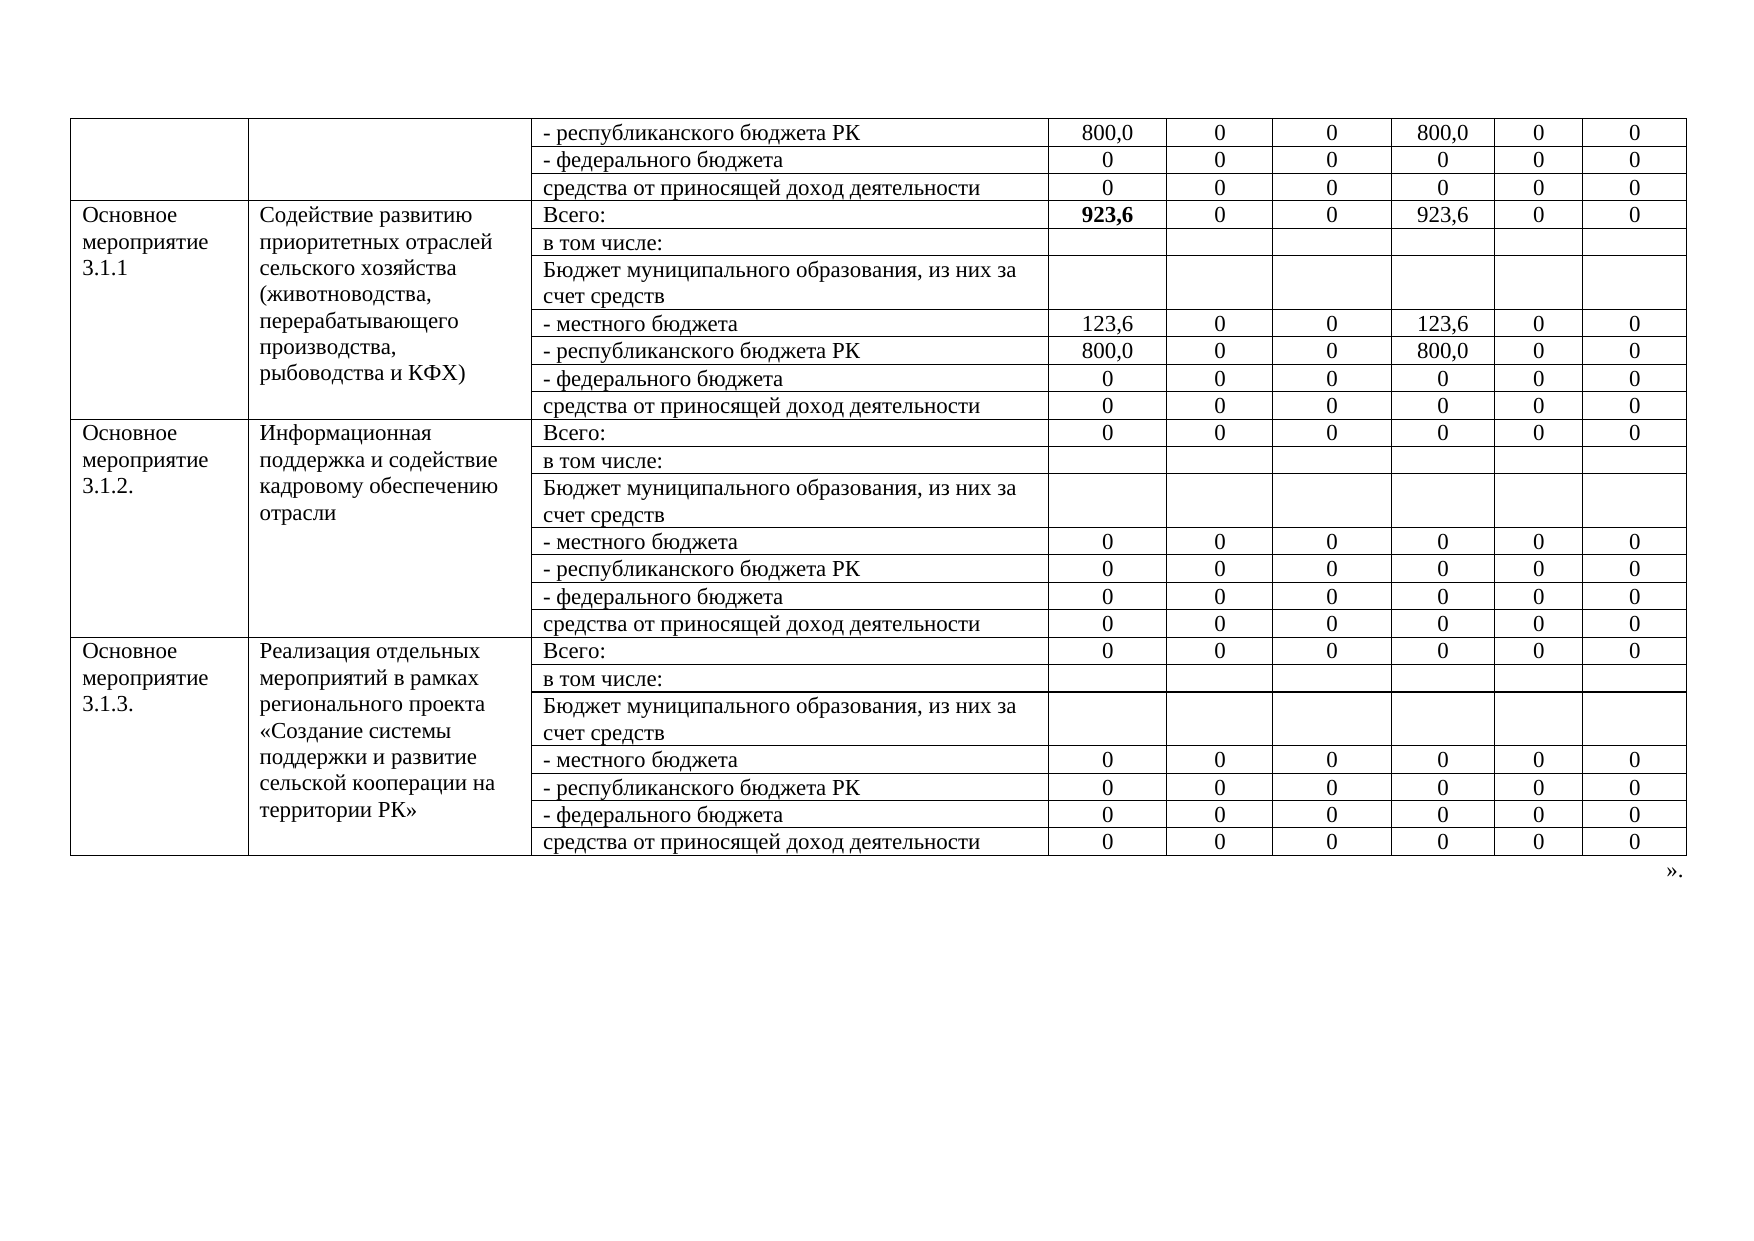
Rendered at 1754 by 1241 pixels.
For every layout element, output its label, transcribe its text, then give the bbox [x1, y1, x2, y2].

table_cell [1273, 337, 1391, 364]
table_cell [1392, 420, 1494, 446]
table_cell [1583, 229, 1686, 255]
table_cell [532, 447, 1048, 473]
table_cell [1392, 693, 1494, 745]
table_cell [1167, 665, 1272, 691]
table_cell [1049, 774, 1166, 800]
table_cell 0 [1167, 119, 1272, 146]
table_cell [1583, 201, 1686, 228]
table_cell 0 [1167, 147, 1272, 173]
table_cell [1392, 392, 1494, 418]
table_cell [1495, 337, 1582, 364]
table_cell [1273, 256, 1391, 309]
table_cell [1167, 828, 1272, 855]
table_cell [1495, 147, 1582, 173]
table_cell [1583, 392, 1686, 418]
table_cell 0 [1273, 119, 1391, 146]
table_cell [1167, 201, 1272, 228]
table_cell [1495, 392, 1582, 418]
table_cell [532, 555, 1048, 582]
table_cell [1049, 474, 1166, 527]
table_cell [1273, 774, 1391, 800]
table_cell 0 [1273, 147, 1391, 173]
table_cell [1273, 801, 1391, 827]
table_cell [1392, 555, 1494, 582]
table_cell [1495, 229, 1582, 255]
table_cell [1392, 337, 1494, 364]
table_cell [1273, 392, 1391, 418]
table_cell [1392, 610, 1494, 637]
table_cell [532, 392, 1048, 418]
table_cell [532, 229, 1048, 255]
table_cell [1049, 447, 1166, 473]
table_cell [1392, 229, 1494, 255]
table_cell 0 [1495, 119, 1582, 146]
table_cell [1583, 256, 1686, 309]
table_cell - федерального бюджета [532, 147, 1048, 173]
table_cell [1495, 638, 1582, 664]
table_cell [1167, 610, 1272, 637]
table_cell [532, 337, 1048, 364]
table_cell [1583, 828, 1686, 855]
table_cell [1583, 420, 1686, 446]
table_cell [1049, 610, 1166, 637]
table_cell - республиканского бюджета РК [532, 119, 1048, 146]
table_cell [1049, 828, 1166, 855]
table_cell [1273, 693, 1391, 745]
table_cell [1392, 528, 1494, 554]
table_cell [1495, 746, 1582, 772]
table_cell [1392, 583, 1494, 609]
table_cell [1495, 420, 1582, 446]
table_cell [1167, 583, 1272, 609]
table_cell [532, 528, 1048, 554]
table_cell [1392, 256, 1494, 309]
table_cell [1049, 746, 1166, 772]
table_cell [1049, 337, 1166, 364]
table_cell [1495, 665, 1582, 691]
table_cell 800,0 [1049, 119, 1166, 146]
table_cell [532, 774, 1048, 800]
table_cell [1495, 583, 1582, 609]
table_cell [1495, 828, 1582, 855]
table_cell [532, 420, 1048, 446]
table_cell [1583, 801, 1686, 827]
table_cell 800,0 [1392, 119, 1494, 146]
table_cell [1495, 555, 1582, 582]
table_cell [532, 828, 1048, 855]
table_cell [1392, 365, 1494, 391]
text ». [89, 856, 1683, 882]
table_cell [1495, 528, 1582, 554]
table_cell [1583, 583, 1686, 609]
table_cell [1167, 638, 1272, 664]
table_cell 0 [1049, 147, 1166, 173]
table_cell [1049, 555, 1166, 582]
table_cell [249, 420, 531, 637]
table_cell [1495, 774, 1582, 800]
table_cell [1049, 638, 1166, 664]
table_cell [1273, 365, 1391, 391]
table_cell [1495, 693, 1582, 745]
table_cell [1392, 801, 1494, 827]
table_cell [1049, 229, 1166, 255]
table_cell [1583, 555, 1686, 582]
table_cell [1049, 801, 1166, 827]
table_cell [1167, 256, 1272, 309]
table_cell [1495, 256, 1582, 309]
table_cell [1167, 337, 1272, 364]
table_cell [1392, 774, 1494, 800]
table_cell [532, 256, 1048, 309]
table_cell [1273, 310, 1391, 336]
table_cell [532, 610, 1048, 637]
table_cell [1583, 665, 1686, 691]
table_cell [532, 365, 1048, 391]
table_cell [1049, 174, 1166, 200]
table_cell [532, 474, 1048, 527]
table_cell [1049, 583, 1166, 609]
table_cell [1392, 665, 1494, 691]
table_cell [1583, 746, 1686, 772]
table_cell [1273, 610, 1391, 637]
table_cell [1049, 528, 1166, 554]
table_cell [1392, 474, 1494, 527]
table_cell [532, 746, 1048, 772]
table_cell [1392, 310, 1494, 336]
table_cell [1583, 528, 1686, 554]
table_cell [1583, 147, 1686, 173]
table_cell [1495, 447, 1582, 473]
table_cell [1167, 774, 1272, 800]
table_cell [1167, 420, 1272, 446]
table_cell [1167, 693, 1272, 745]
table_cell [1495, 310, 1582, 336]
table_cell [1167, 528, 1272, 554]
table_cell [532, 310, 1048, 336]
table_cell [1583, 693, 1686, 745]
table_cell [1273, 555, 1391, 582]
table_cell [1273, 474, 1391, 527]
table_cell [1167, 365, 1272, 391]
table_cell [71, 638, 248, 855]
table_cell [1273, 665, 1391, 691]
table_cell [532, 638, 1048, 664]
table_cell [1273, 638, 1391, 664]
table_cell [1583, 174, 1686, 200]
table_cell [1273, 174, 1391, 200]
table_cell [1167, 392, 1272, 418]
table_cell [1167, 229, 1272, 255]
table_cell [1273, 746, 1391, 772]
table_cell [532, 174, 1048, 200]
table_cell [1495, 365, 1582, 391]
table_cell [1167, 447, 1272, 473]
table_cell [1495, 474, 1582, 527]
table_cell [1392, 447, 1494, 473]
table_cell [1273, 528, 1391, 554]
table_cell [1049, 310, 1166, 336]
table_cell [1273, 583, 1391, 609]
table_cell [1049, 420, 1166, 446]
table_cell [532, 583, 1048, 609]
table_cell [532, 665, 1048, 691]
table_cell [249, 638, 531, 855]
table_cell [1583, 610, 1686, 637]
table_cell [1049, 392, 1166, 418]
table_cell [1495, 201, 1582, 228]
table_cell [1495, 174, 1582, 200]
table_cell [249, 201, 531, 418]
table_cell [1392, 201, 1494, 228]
table_cell 0 [1583, 119, 1686, 146]
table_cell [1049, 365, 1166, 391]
table_cell 0 [1392, 147, 1494, 173]
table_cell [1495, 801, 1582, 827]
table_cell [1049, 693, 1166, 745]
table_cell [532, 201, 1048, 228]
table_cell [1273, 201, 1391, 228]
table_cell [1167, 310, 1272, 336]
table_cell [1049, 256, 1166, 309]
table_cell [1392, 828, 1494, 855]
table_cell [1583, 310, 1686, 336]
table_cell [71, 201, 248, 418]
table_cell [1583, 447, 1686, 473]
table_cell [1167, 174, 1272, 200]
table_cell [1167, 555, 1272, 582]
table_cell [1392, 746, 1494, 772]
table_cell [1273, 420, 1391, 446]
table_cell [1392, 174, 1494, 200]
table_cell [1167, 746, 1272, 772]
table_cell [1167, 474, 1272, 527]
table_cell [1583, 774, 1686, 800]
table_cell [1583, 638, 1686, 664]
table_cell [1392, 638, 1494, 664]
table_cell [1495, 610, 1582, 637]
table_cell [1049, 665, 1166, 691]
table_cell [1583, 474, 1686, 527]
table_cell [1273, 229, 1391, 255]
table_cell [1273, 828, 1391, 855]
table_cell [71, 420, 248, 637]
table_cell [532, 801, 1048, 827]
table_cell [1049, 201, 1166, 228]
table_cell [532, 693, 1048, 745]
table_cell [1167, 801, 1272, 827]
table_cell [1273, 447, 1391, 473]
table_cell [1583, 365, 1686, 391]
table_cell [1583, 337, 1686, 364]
